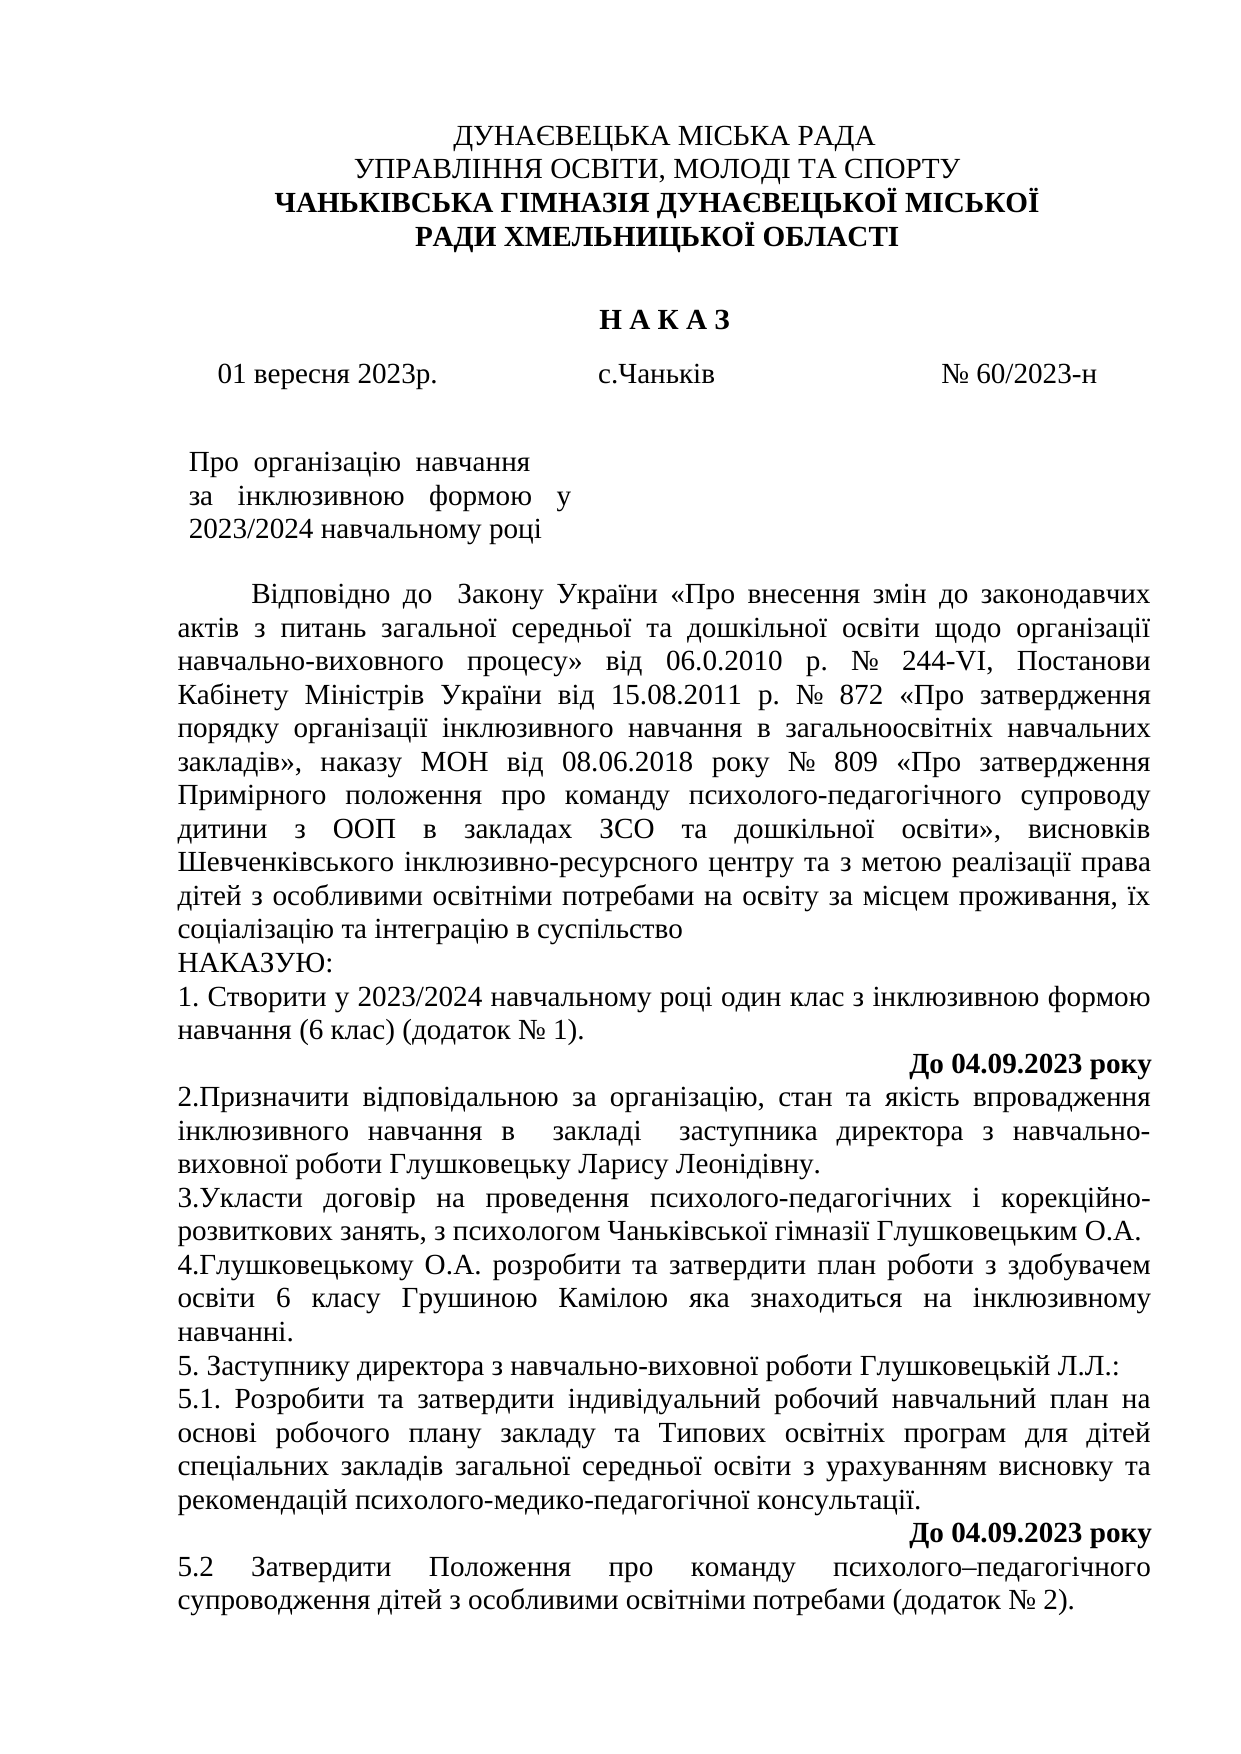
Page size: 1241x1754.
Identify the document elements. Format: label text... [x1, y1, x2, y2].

table_header Про організацію навчання за інклюзивною формою у 2023/2024 навчальному році [177, 444, 582, 547]
text До 04.09.2023 року [177, 1515, 1152, 1549]
text НАКАЗУЮ: [177, 945, 1152, 979]
list 3.Укласти договір на проведення психолого-педагогічних і корекційно-розвиткових занять, з психологом Чаньківської гімназії Глушковецьким О.А. [177, 1180, 1152, 1247]
text ДУНАЄВЕЦЬКА МІСЬКА РАДА [177, 118, 1152, 152]
text УПРАВЛІННЯ ОСВІТИ, МОЛОДІ ТА СПОРТУ [162, 152, 1152, 185]
text 5. Заступнику директора з навчально-виховної роботи Глушковецькій Л.Л.: [177, 1348, 1152, 1381]
text ЧАНЬКІВСЬКА ГІМНАЗІЯ ДУНАЄВЕЦЬКОЇ МІСЬКОЇ РАДИ ХМЕЛЬНИЦЬКОЇ ОБЛАСТІ [162, 185, 1152, 252]
text 5.2 Затвердити Положення про команду психолого–педагогічного супроводження дітей з особливими освітніми потребами (додаток № 2). [177, 1549, 1152, 1616]
text Відповідно до Закону України «Про внесення змін до законодавчих актів з питань загальної середньої та дошкільної освіти щодо організації навчально-виховного процесу» від 06.0.2010 р. № 244-VI, Постанови Кабінету Міністрів України від 15.08.2011 р. № 872 «Про затвердження порядку організації інклюзивного навчання в загальноосвітніх навчальних закладів», наказу МОН від 08.06.2018 року № 809 «Про затвердження Примірного положення про команду психолого-педагогічного супроводу дитини з ООП в закладах ЗСО та дошкільної освіти», висновків Шевченківського інклюзивно-ресурсного центру та з метою реалізації права дітей з особливими освітніми потребами на освіту за місцем проживання, їх соціалізацію та інтеграцію в суспільство [177, 576, 1152, 945]
text 01 вересня 2023р. с.Чаньків № 60/2023-н [162, 356, 1152, 390]
text 1. Створити у 2023/2024 навчальному році один клас з інклюзивною формою навчання (6 клас) (додаток № 1). [177, 979, 1152, 1046]
list 4.Глушковецькому О.А. розробити та затвердити план роботи з здобувачем освіти 6 класу Грушиною Камілою яка знаходиться на інклюзивному навчанні. [177, 1247, 1152, 1348]
text 5.1. Розробити та затвердити індивідуальний робочий навчальний план на основі робочого плану закладу та Типових освітніх програм для дітей спеціальних закладів загальної середньої освіти з урахуванням висновку та рекомендацій психолого-медико-педагогічної консультації. [177, 1381, 1152, 1515]
text До 04.09.2023 року [177, 1046, 1152, 1079]
text 2.Призначити відповідальною за організацію, стан та якість впровадження інклюзивного навчання в закладі заступника директора з навчально-виховної роботи Глушковецьку Ларису Леонідівну. [177, 1079, 1152, 1180]
text Н А К А З [177, 302, 1152, 335]
